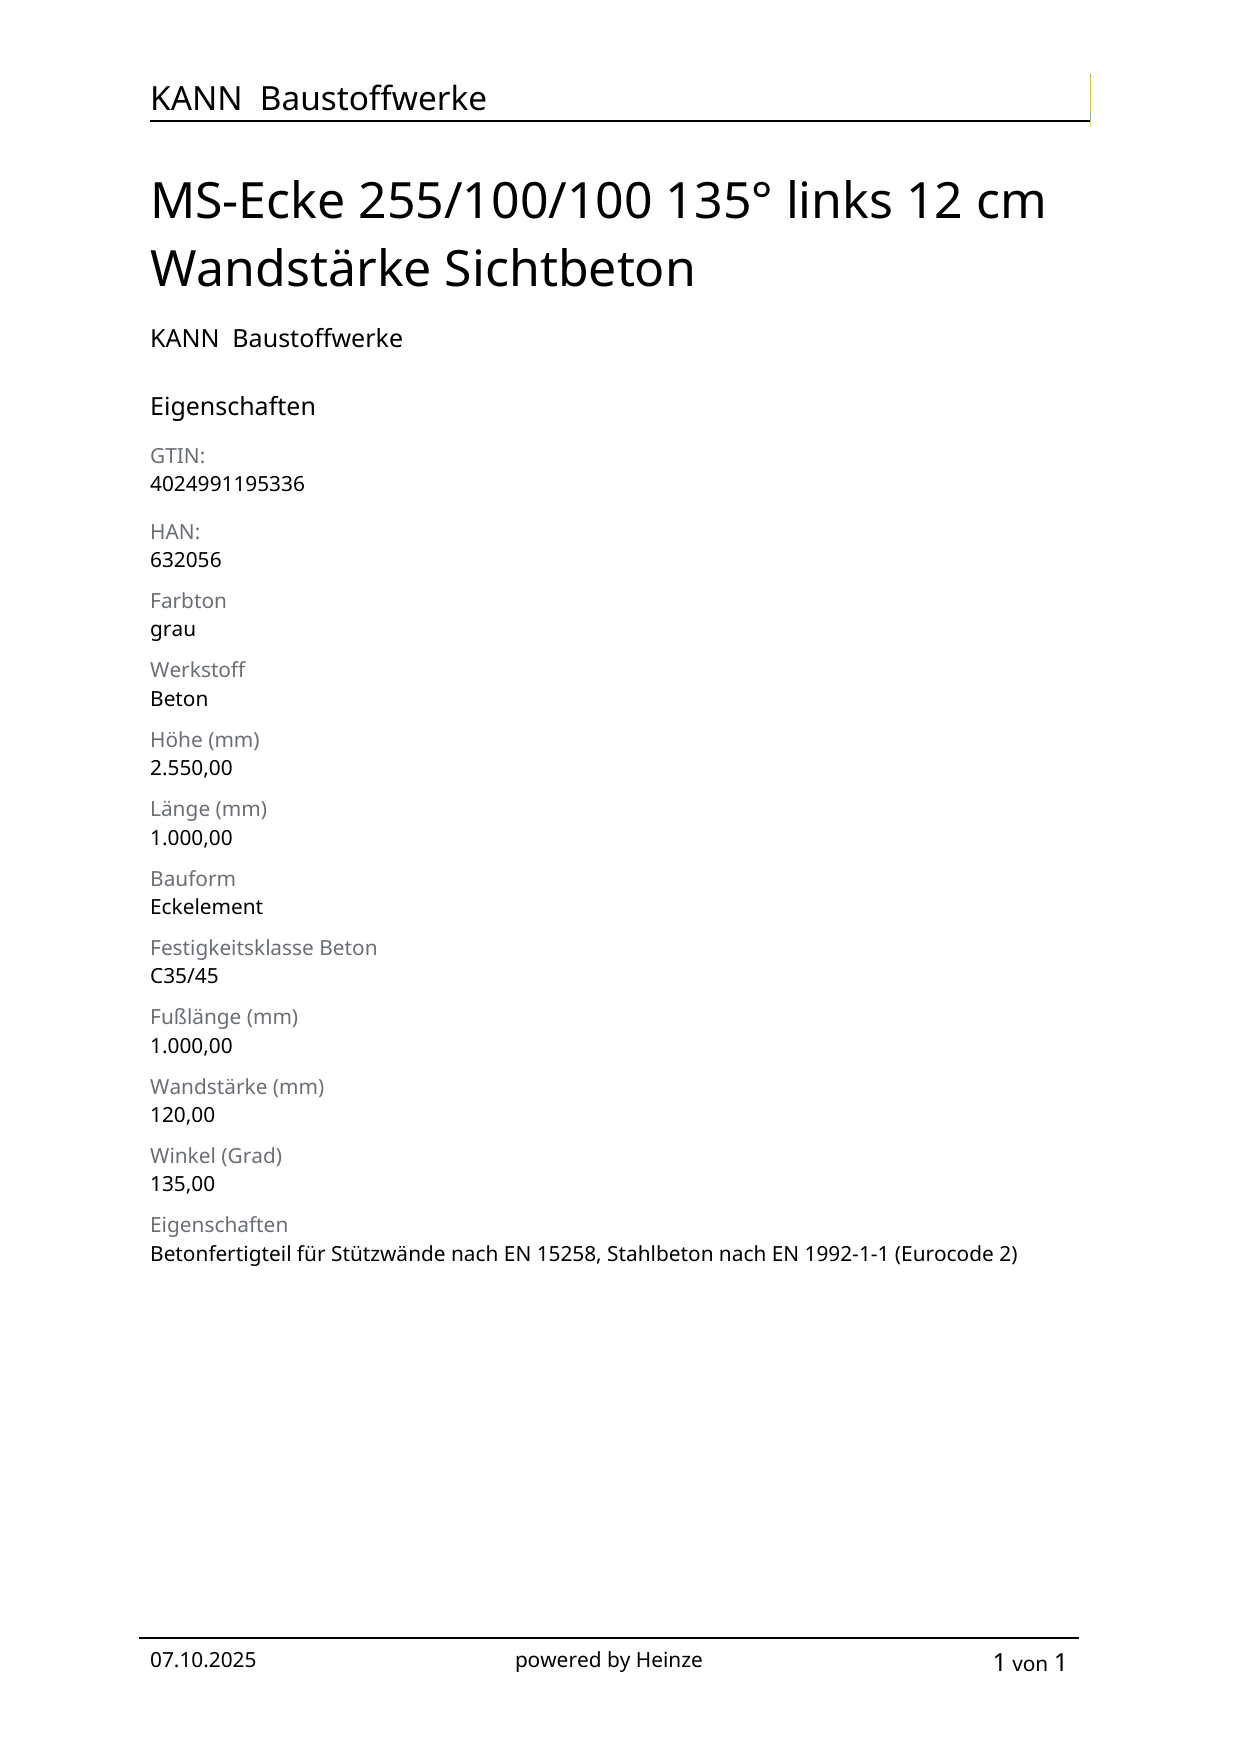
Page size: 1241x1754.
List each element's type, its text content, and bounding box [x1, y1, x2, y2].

text HAN: [150, 517, 1090, 545]
text Winkel (Grad) [150, 1141, 1090, 1169]
text grau [150, 614, 1090, 643]
text Bauform [150, 864, 1090, 892]
text C35/45 [150, 961, 1090, 990]
text 120,00 [150, 1100, 1090, 1129]
text Eigenschaften [150, 1211, 1090, 1239]
text Wandstärke (mm) [150, 1072, 1090, 1100]
text 2.550,00 [150, 753, 1090, 782]
text 632056 [150, 545, 1090, 574]
text Betonfertigteil für Stützwände nach EN 15258, Stahlbeton nach EN 1992-1-1 (Eurocode 2) [150, 1239, 1090, 1267]
text Fußlänge (mm) [150, 1002, 1090, 1031]
text Eigenschaften [150, 388, 1090, 422]
text KANN Baustoffwerke [150, 320, 1090, 354]
text 4024991195336 [150, 469, 1090, 498]
text GTIN: [150, 441, 1090, 469]
text Beton [150, 684, 1090, 712]
text Festigkeitsklasse Beton [150, 933, 1090, 961]
text Länge (mm) [150, 794, 1090, 823]
text Höhe (mm) [150, 725, 1090, 753]
text 1.000,00 [150, 823, 1090, 851]
text Werkstoff [150, 656, 1090, 684]
text Farbton [150, 586, 1090, 614]
text 135,00 [150, 1169, 1090, 1198]
text Eckelement [150, 892, 1090, 921]
text 1.000,00 [150, 1031, 1090, 1059]
text MS-Ecke 255/100/100 135° links 12 cm Wandstärke Sichtbeton [150, 165, 1090, 301]
